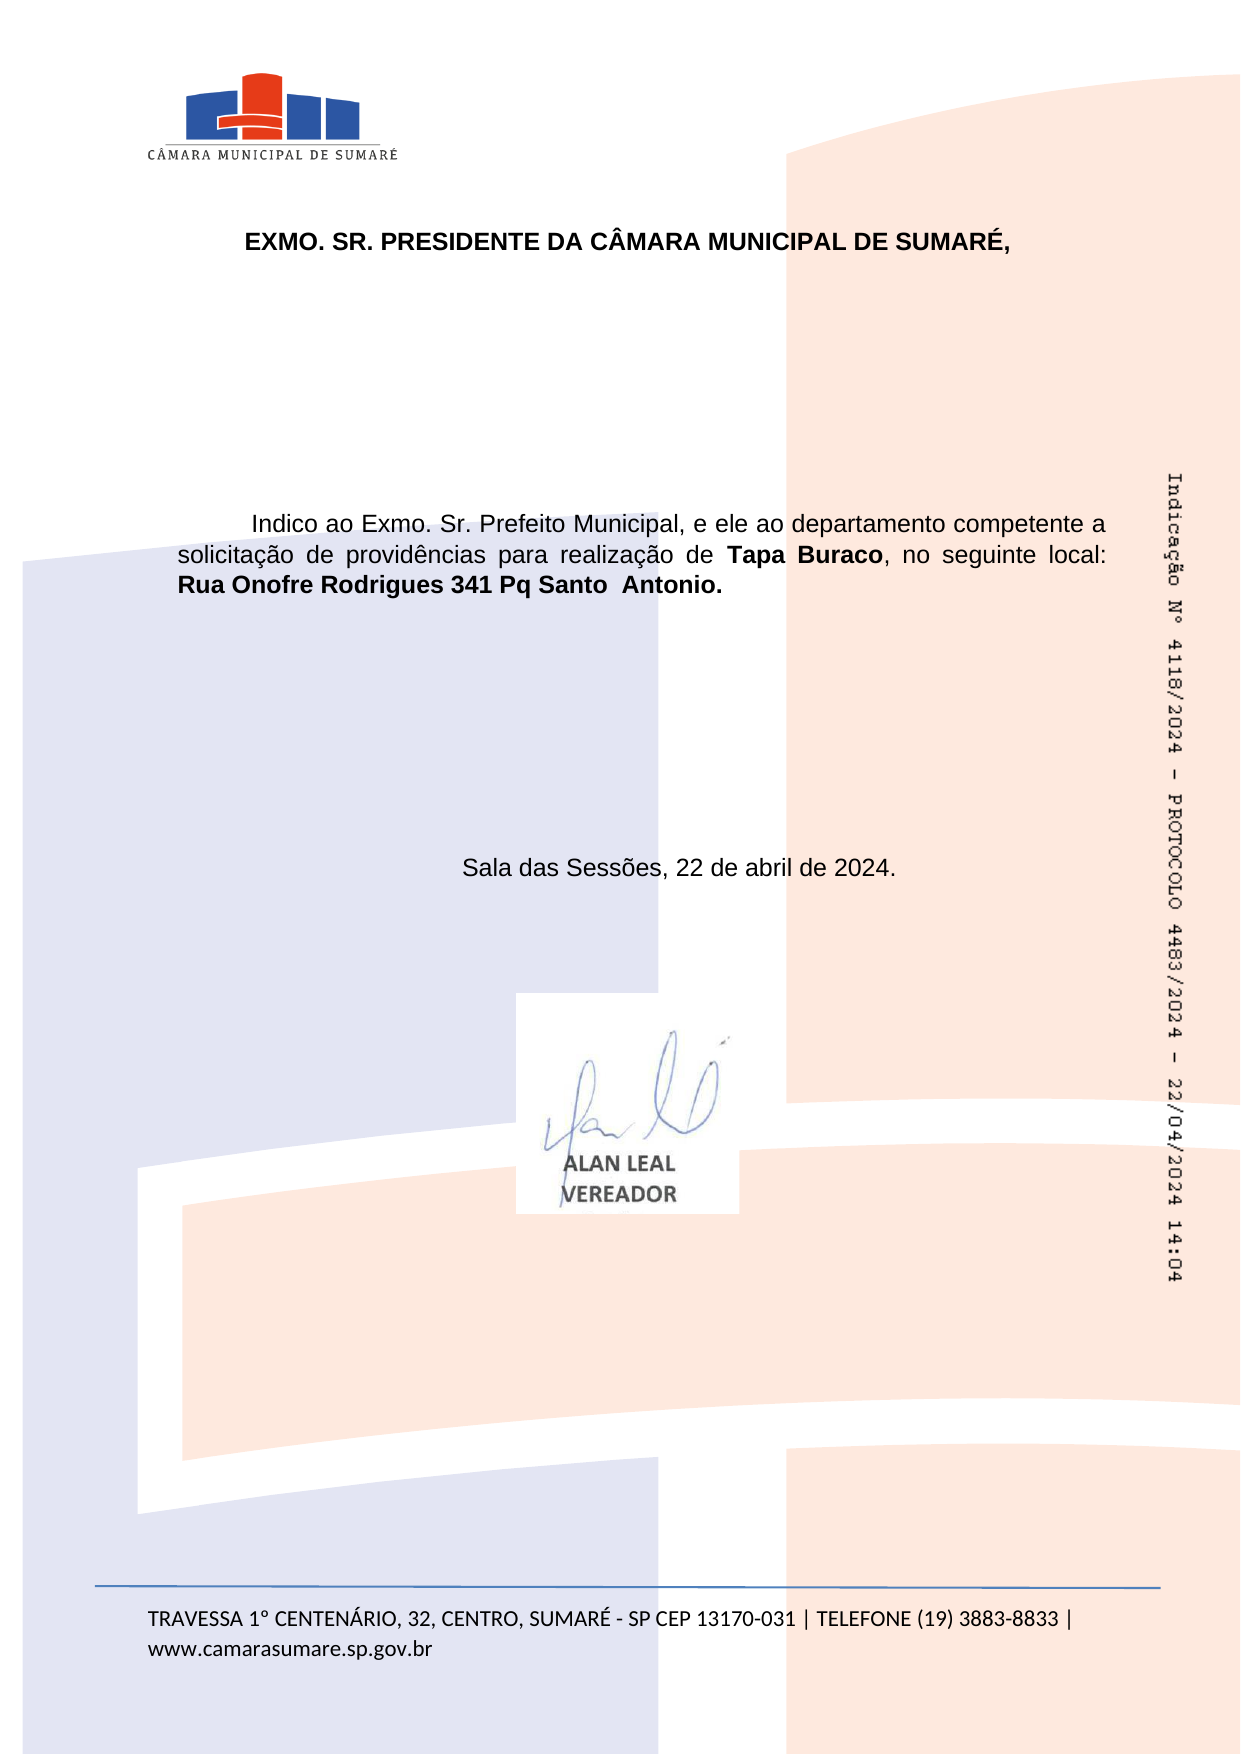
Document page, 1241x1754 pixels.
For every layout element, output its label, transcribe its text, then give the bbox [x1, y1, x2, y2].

text Indico ao Exmo. Sr. Prefeito Municipal, e ele ao departamento competente a solicitação de providências para realização de Tapa Buraco, no seguinte local: Rua Onofre Rodrigues 341 Pq Santo Antonio. [177, 509, 1107, 599]
picture [147, 73, 398, 162]
text Sala das Sessões, 22 de abril de 2024. [177, 852, 1107, 881]
picture [516, 993, 740, 1214]
picture [1142, 468, 1205, 1286]
text EXMO. SR. PRESIDENTE DA CÂMARA MUNICIPAL DE SUMARÉ, [148, 227, 1107, 255]
